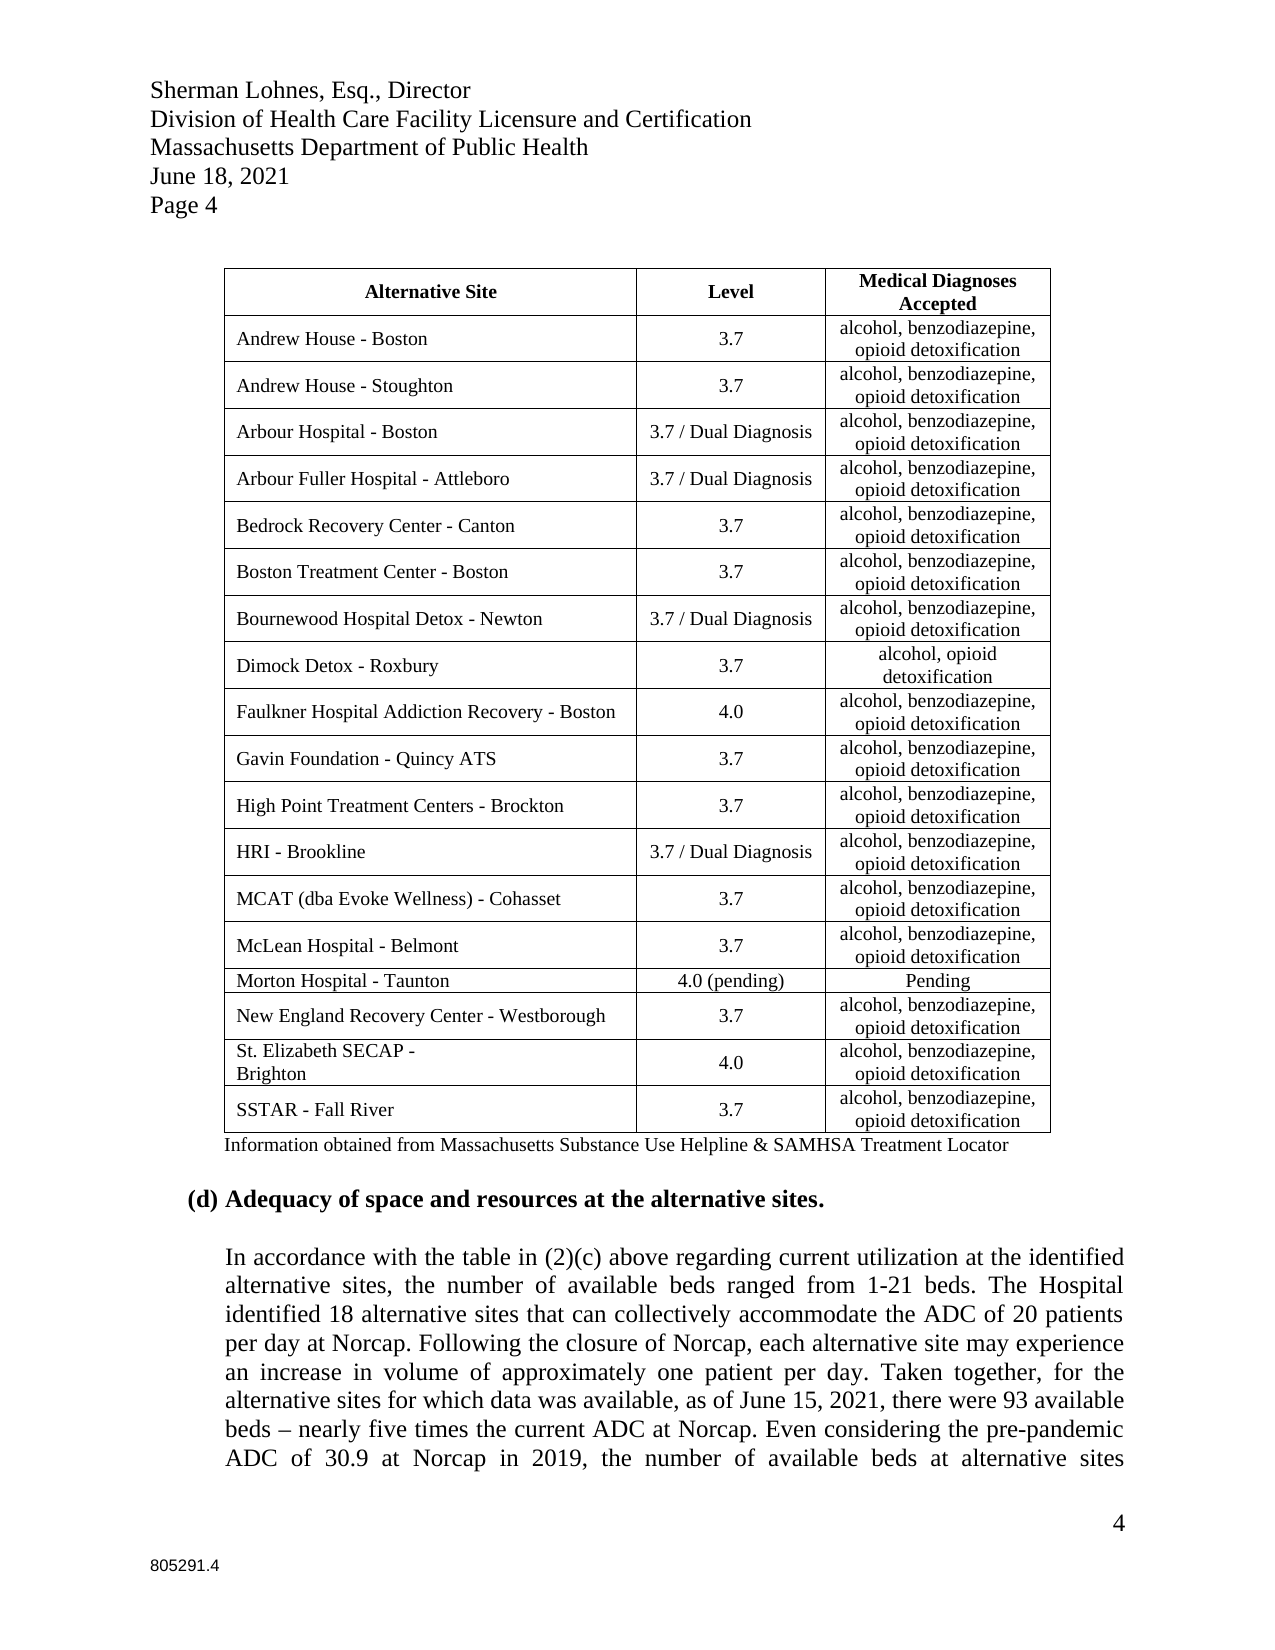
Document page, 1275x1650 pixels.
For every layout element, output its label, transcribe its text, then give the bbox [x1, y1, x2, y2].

table_cell alcohol, benzodiazepine, opioid detoxification [826, 993, 1050, 1038]
table_cell alcohol, benzodiazepine, opioid detoxification [826, 1086, 1050, 1132]
table_cell 3.7 [637, 362, 825, 408]
table_cell 3.7 / Dual Diagnosis [637, 596, 825, 641]
table_cell alcohol, opioid detoxification [826, 642, 1050, 688]
table_cell 4.0 (pending) [637, 969, 825, 992]
table_cell alcohol, benzodiazepine, opioid detoxification [826, 782, 1050, 828]
table_cell alcohol, benzodiazepine, opioid detoxification [826, 502, 1050, 548]
table_cell alcohol, benzodiazepine, opioid detoxification [826, 362, 1050, 408]
table_cell 3.7 [637, 922, 825, 968]
table_cell Arbour Hospital - Boston [225, 409, 636, 454]
table_cell McLean Hospital - Belmont [225, 922, 636, 968]
table_cell Dimock Detox - Roxbury [225, 642, 636, 688]
table_cell Andrew House - Stoughton [225, 362, 636, 408]
table_cell High Point Treatment Centers - Brockton [225, 782, 636, 828]
table_cell Andrew House - Boston [225, 316, 636, 361]
table_cell 3.7 / Dual Diagnosis [637, 456, 825, 501]
table_cell Faulkner Hospital Addiction Recovery - Boston [225, 689, 636, 734]
table_cell alcohol, benzodiazepine, opioid detoxification [826, 829, 1050, 874]
table_cell SSTAR - Fall River [225, 1086, 636, 1132]
table_cell 4.0 [637, 689, 825, 734]
table_cell New England Recovery Center - Westborough [225, 993, 636, 1038]
table_cell alcohol, benzodiazepine, opioid detoxification [826, 1040, 1050, 1085]
table_cell Morton Hospital - Taunton [225, 969, 636, 992]
table_cell alcohol, benzodiazepine, opioid detoxification [826, 596, 1050, 641]
list Adequacy of space and resources at the alternative sites. [187, 1184, 1125, 1213]
table_cell Bournewood Hospital Detox - Newton [225, 596, 636, 641]
table_cell 3.7 [637, 316, 825, 361]
table_cell MCAT (dba Evoke Wellness) - Cohasset [225, 876, 636, 921]
table_header Medical Diagnoses Accepted [826, 269, 1050, 314]
table_cell 4.0 [637, 1040, 825, 1085]
table_cell alcohol, benzodiazepine, opioid detoxification [826, 922, 1050, 968]
table_cell 3.7 [637, 736, 825, 781]
table_cell 3.7 [637, 502, 825, 548]
table_cell alcohol, benzodiazepine, opioid detoxification [826, 736, 1050, 781]
table_cell 3.7 [637, 782, 825, 828]
table_cell HRI - Brookline [225, 829, 636, 874]
table_cell 3.7 [637, 876, 825, 921]
table_cell Boston Treatment Center - Boston [225, 549, 636, 594]
table_cell 3.7 [637, 549, 825, 594]
text Information obtained from Massachusetts Substance Use Helpline & SAMHSA Treatment Locator [150, 1133, 1125, 1156]
table_cell 3.7 [637, 993, 825, 1038]
table_cell Gavin Foundation - Quincy ATS [225, 736, 636, 781]
table_cell alcohol, benzodiazepine, opioid detoxification [826, 689, 1050, 734]
table_cell 3.7 [637, 642, 825, 688]
table_header Level [637, 269, 825, 314]
table_cell alcohol, benzodiazepine, opioid detoxification [826, 316, 1050, 361]
table_cell Bedrock Recovery Center - Canton [225, 502, 636, 548]
table_cell alcohol, benzodiazepine, opioid detoxification [826, 876, 1050, 921]
table_header Alternative Site [225, 269, 636, 314]
table_cell 3.7 / Dual Diagnosis [637, 829, 825, 874]
table_cell 3.7 [637, 1086, 825, 1132]
table_cell Pending [826, 969, 1050, 992]
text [225, 1242, 1125, 1472]
table_cell St. Elizabeth SECAP - Brighton [225, 1040, 636, 1085]
table_cell Arbour Fuller Hospital - Attleboro [225, 456, 636, 501]
table_cell alcohol, benzodiazepine, opioid detoxification [826, 549, 1050, 594]
table_cell 3.7 / Dual Diagnosis [637, 409, 825, 454]
table_cell alcohol, benzodiazepine, opioid detoxification [826, 456, 1050, 501]
table_cell alcohol, benzodiazepine, opioid detoxification [826, 409, 1050, 454]
